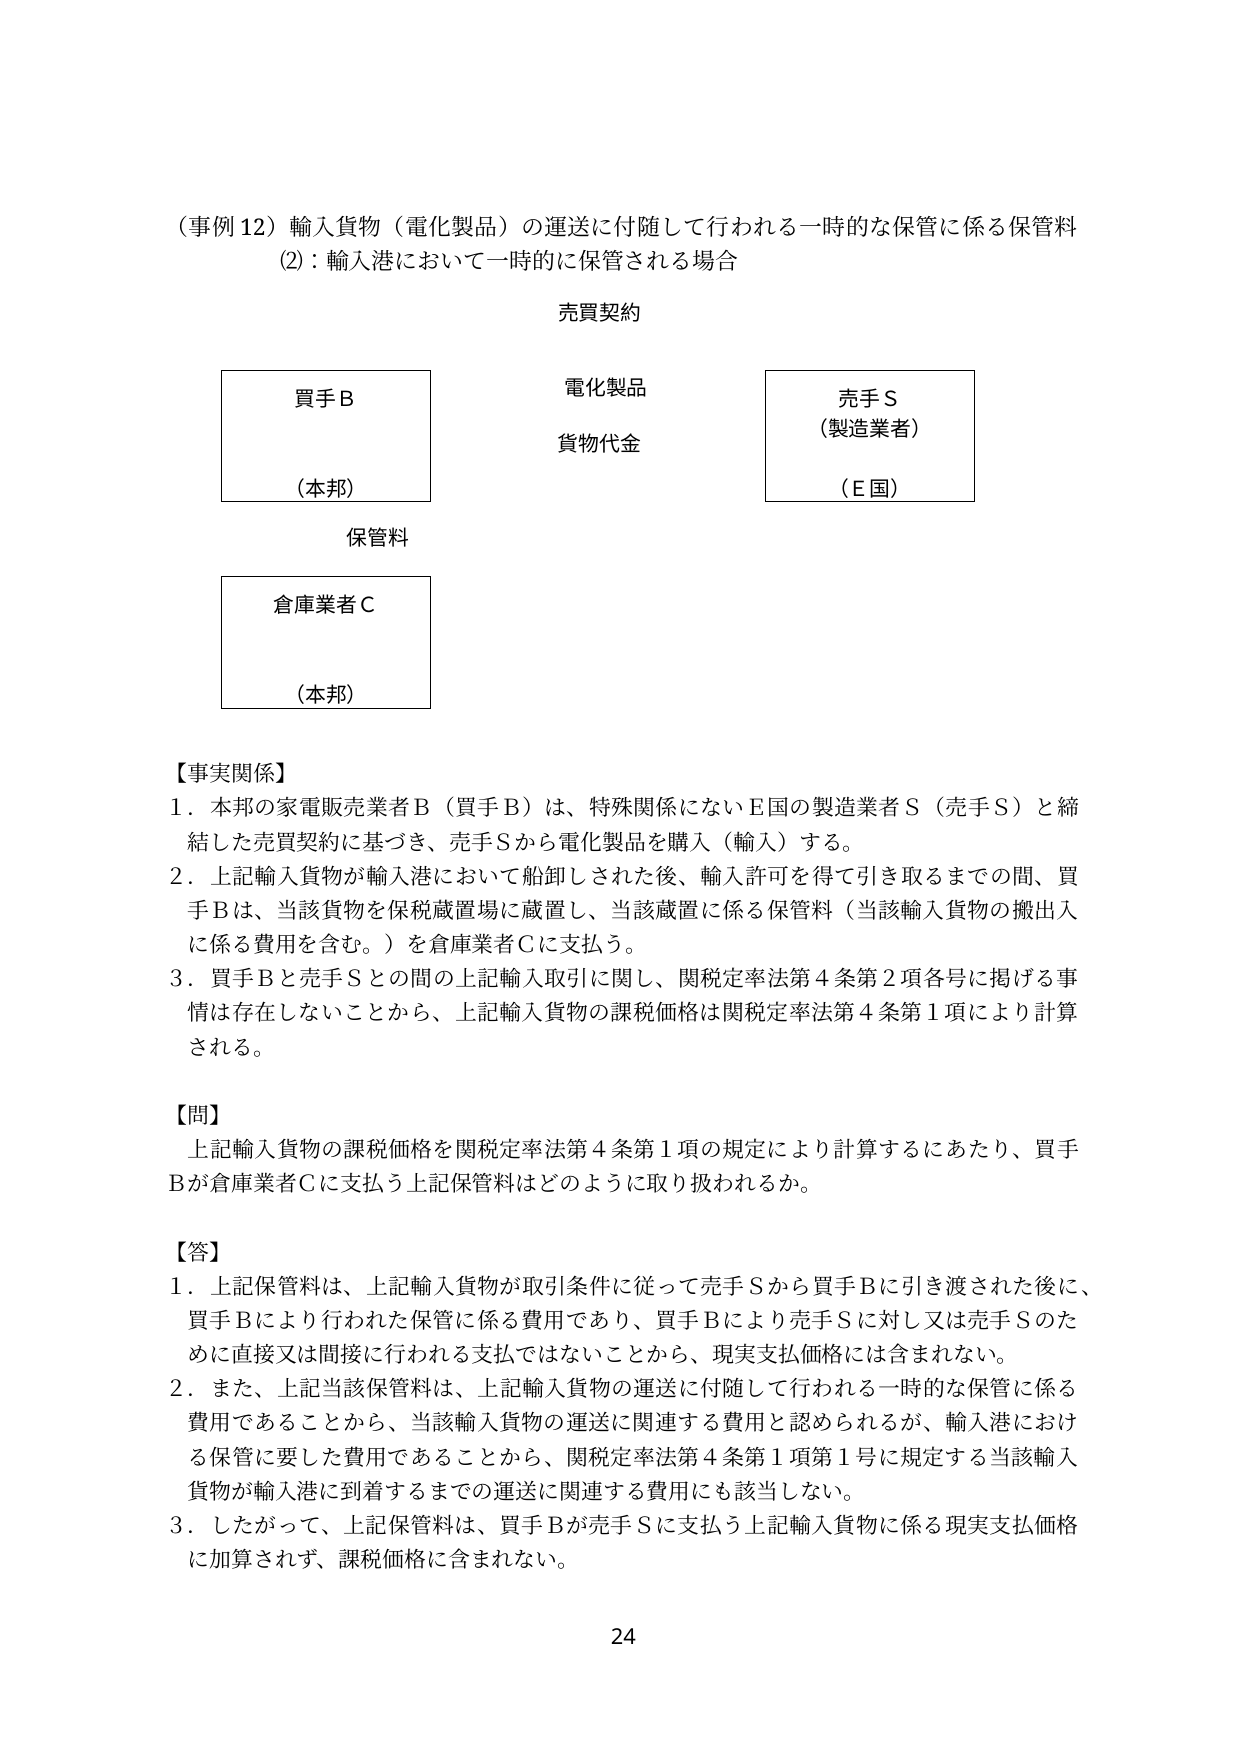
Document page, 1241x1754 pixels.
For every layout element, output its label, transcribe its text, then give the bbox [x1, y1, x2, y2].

text ２．また、上記当該保管料は、上記輸入貨物の運送に付随して行われる一時的な保管に係る費用であることから、当該輸入貨物の運送に関連する費用と認められるが、輸入港における保管に要した費用であることから、関税定率法第４条第１項第１号に規定する当該輸入貨物が輸入港に到着するまでの運送に関連する費用にも該当しない。 [165, 1370, 1081, 1507]
text ３．したがって、上記保管料は、買手Ｂが売手Ｓに支払う上記輸入貨物に係る現実支払価格に加算されず、課税価格に含まれない。 [165, 1507, 1081, 1575]
text ３．買手Ｂと売手Ｓとの間の上記輸入取引に関し、関税定率法第４条第２項各号に掲げる事情は存在しないことから、上記輸入貨物の課税価格は関税定率法第４条第１項により計算される。 [165, 960, 1081, 1063]
text 【事実関係】 [165, 755, 1081, 789]
text 【答】 [165, 1233, 1081, 1268]
text １．上記保管料は、上記輸入貨物が取引条件に従って売手Ｓから買手Ｂに引き渡された後に、買手Ｂにより行われた保管に係る費用であり、買手Ｂにより売手Ｓに対し又は売手Ｓのために直接又は間接に行われる支払ではないことから、現実支払価格には含まれない。 [165, 1268, 1081, 1370]
text １．本邦の家電販売業者Ｂ（買手Ｂ）は、特殊関係にないＥ国の製造業者Ｓ（売手Ｓ）と締結した売買契約に基づき、売手Ｓから電化製品を購入（輸入）する。 [165, 789, 1081, 858]
text 【問】 [165, 1097, 1081, 1131]
text ２．上記輸入貨物が輸入港において船卸しされた後、輸入許可を得て引き取るまでの間、買手Ｂは、当該貨物を保税蔵置場に蔵置し、当該蔵置に係る保管料（当該輸入貨物の搬出入に係る費用を含む。）を倉庫業者Ｃに支払う。 [165, 858, 1081, 960]
text （事例12）輸入貨物（電化製品）の運送に付随して行われる一時的な保管に係る保管料⑵：輸入港において一時的に保管される場合 [165, 208, 1082, 277]
text 上記輸入貨物の課税価格を関税定率法第４条第１項の規定により計算するにあたり、買手Ｂが倉庫業者Ｃに支払う上記保管料はどのように取り扱われるか。 [165, 1131, 1081, 1199]
